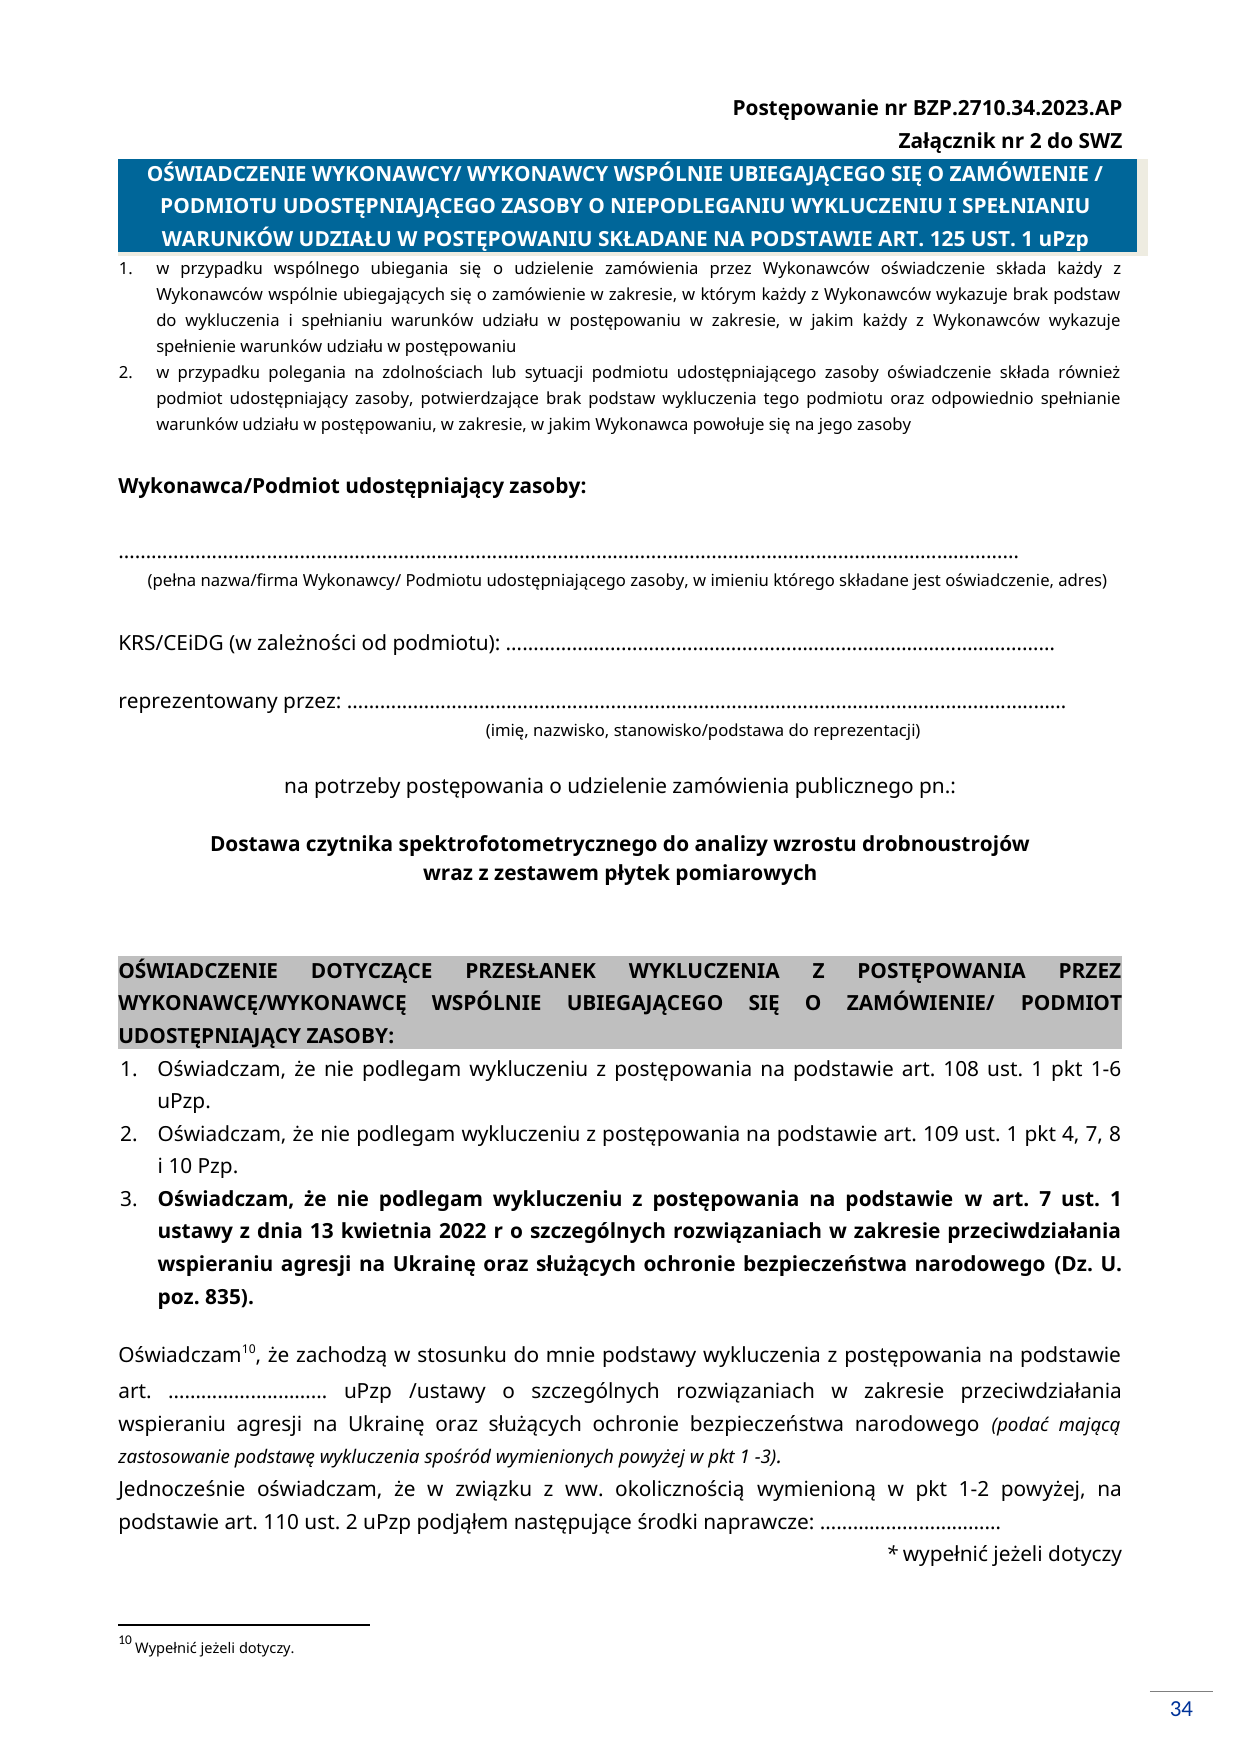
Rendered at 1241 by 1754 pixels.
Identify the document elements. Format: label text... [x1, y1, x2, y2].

text na potrzeby postępowania o udzielenie zamówienia publicznego pn.: [118, 771, 1122, 799]
text (imię, nazwisko, stanowisko/podstawa do reprezentacji) [486, 719, 1122, 742]
text wraz z zestawem płytek pomiarowych [118, 858, 1122, 886]
text Jednocześnie oświadczam, że w związku z ww. okolicznością wymienioną w pkt 1-2 powyżej, na podstawie art. 110 ust. 2 uPzp podjąłem następujące środki naprawcze: …………………………… [118, 1474, 1122, 1535]
text ………………………………………………………………………………………………………………..……………………………… [118, 536, 1122, 565]
text Oświadczam, że zachodzą w stosunku do mnie podstawy wykluczenia z postępowania na podstawie art. ………………..……… uPzp /ustawy o szczególnych rozwiązaniach w zakresie przeciwdziałania wspieraniu agresji na Ukrainę oraz służących ochronie bezpieczeństwa narodowego (podać mającą zastosowanie podstawę wykluczenia spośród wymienionych powyżej w pkt 1 -3). [118, 1341, 1122, 1470]
text Załącznik nr 2 do SWZ [118, 126, 1122, 154]
list Oświadczam, że nie podlegam wykluczeniu z postępowania na podstawie w art. 7 ust. 1 ustawy z dnia 13 kwietnia 2022 r o szczególnych rozwiązaniach w zakresie przeciwdziałania wspieraniu agresji na Ukrainę oraz służących ochronie bezpieczeństwa narodowego (Dz. U. poz. 835). [120, 1184, 1122, 1310]
list Oświadczam, że nie podlegam wykluczeniu z postępowania na podstawie art. 109 ust. 1 pkt 4, 7, 8 i 10 Pzp. [120, 1119, 1122, 1180]
text (pełna nazwa/firma Wykonawcy/ Podmiotu udostępniającego zasoby, w imieniu którego składane jest oświadczenie, adres) [118, 569, 1137, 592]
list Oświadczam, że nie podlegam wykluczeniu z postępowania na podstawie art. 108 ust. 1 pkt 1-6 uPzp. [120, 1054, 1122, 1115]
text reprezentowany przez: ……………………………………………………………………………………………………………..…… [118, 686, 1137, 715]
text Wykonawca/Podmiot udostępniający zasoby: [118, 471, 1122, 499]
list w przypadku polegania na zdolnościach lub sytuacji podmiotu udostępniającego zasoby oświadczenie składa również podmiot udostępniający zasoby, potwierdzające brak podstaw wykluczenia tego podmiotu oraz odpowiednio spełnianie warunków udziału w postępowaniu, w zakresie, w jakim Wykonawca powołuje się na jego zasoby [118, 360, 1122, 435]
table_header OŚWIADCZENIE WYKONAWCY/ WYKONAWCY WSPÓLNIE UBIEGAJĄCEGO SIĘ O ZAMÓWIENIE / PODMIOTU UDOSTĘPNIAJĄCEGO ZASOBY O NIEPODLEGANIU WYKLUCZENIU I SPEŁNIANIU WARUNKÓW UDZIAŁU W POSTĘPOWANIU SKŁADANE NA PODSTAWIE ART. 125 UST. 1 uPzp [118, 159, 1148, 256]
list w przypadku wspólnego ubiegania się o udzielenie zamówienia przez Wykonawców oświadczenie składa każdy z Wykonawców wspólnie ubiegających się o zamówienie w zakresie, w którym każdy z Wykonawców wykazuje brak podstaw do wykluczenia i spełnianiu warunków udziału w postępowaniu w zakresie, w jakim każdy z Wykonawców wykazuje spełnienie warunków udziału w postępowaniu [118, 256, 1122, 357]
text * wypełnić jeżeli dotyczy [118, 1539, 1122, 1568]
text Dostawa czytnika spektrofotometrycznego do analizy wzrostu drobnoustrojów [118, 829, 1122, 858]
text KRS/CEiDG (w zależności od podmiotu): ………………………….…………………………………………………………… [118, 628, 1137, 656]
text OŚWIADCZENIE DOTYCZĄCE PRZESŁANEK WYKLUCZENIA Z POSTĘPOWANIA PRZEZ WYKONAWCĘ/WYKONAWCĘ WSPÓLNIE UBIEGAJĄCEGO SIĘ O ZAMÓWIENIE/ PODMIOT UDOSTĘPNIAJĄCY ZASOBY: [118, 956, 1122, 1049]
text Postępowanie nr BZP.2710.34.2023.AP [118, 93, 1122, 122]
